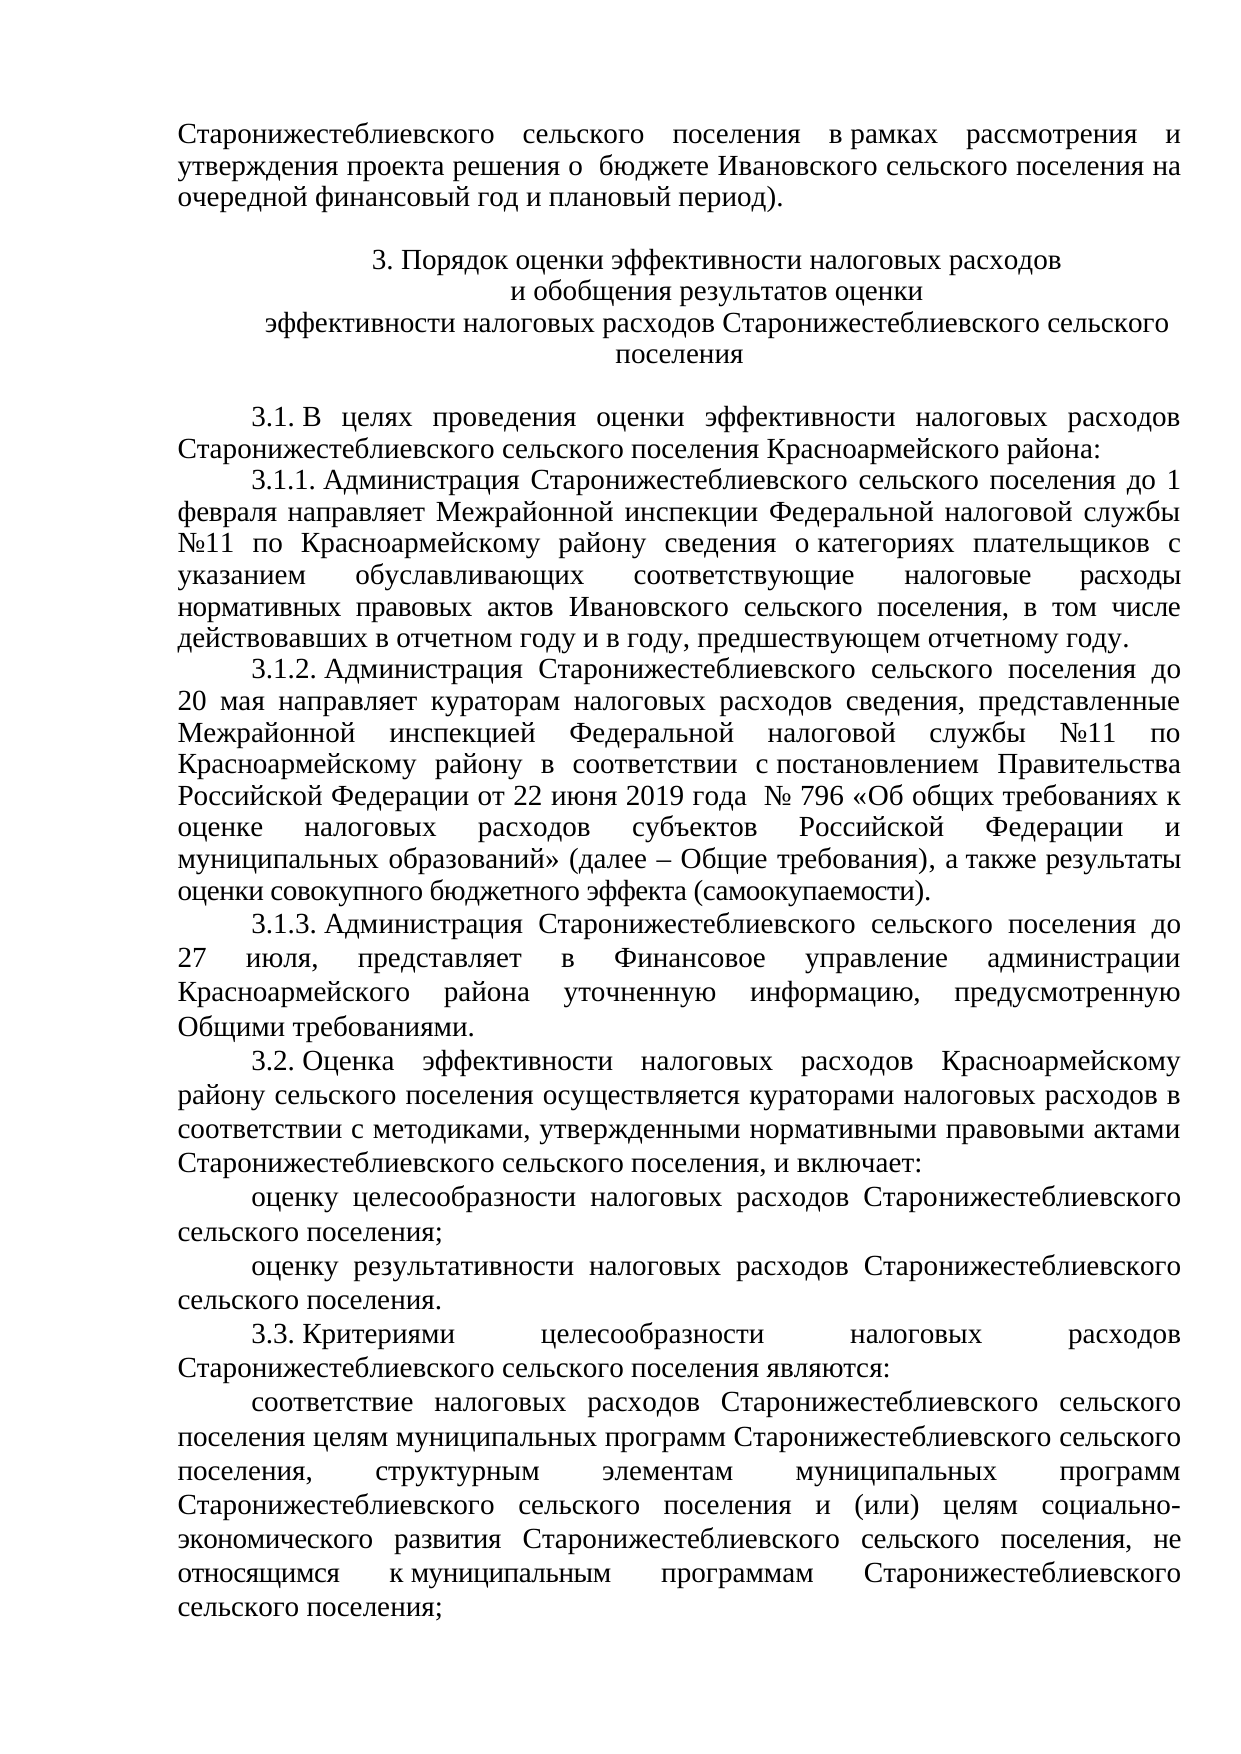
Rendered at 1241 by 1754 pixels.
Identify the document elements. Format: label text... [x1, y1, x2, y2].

text и обобщения результатов оценки [177, 276, 1181, 307]
text оценку результативности налоговых расходов Старонижестеблиевского сельского поселения. [177, 1248, 1181, 1316]
text 3.3. Критериями целесообразности налоговых расходов Старонижестеблиевского сельского поселения являются: [177, 1316, 1181, 1384]
text 3.1.1. Администрация Старонижестеблиевского сельского поселения до 1 февраля направляет Межрайонной инспекции Федеральной налоговой службы №11 по Красноармейскому району сведения о категориях плательщиков с указанием обуславливающих соответствующие налоговые расходы нормативных правовых актов Ивановского сельского поселения, в том числе действовавших в отчетном году и в году, предшествующем отчетному году. [177, 464, 1181, 654]
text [177, 118, 1181, 213]
text 3. Порядок оценки эффективности налоговых расходов [177, 244, 1181, 276]
text 3.1.3. Администрация Старонижестеблиевского сельского поселения до 27 июля, представляет в Финансовое управление администрации Красноармейского района уточненную информацию, предусмотренную Общими требованиями. [177, 906, 1181, 1042]
text 3.1. В целях проведения оценки эффективности налоговых расходов Старонижестеблиевского сельского поселения Красноармейского района: [177, 402, 1181, 464]
text эффективности налоговых расходов Старонижестеблиевского сельского поселения [177, 307, 1181, 370]
text 3.2. Оценка эффективности налоговых расходов Красноармейскому району сельского поселения осуществляется кураторами налоговых расходов в соответствии с методиками, утвержденными нормативными правовыми актами Старонижестеблиевского сельского поселения, и включает: [177, 1043, 1181, 1179]
text соответствие налоговых расходов Старонижестеблиевского сельского поселения целям муниципальных программ Старонижестеблиевского сельского поселения, структурным элементам муниципальных программ Старонижестеблиевского сельского поселения и (или) целям социально-экономического развития Старонижестеблиевского сельского поселения, не относящимся к муниципальным программам Старонижестеблиевского сельского поселения; [177, 1384, 1181, 1623]
text оценку целесообразности налоговых расходов Старонижестеблиевского сельского поселения; [177, 1179, 1181, 1247]
text 3.1.2. Администрация Старонижестеблиевского сельского поселения до 20 мая направляет кураторам налоговых расходов сведения, представленные Межрайонной инспекцией Федеральной налоговой службы №11 по Красноармейскому району в соответствии с постановлением Правительства Российской Федерации от 22 июня 2019 года № 796 «Об общих требованиях к оценке налоговых расходов субъектов Российской Федерации и муниципальных образований» (далее – Общие требования), а также результаты оценки совокупного бюджетного эффекта (самоокупаемости). [177, 654, 1181, 906]
